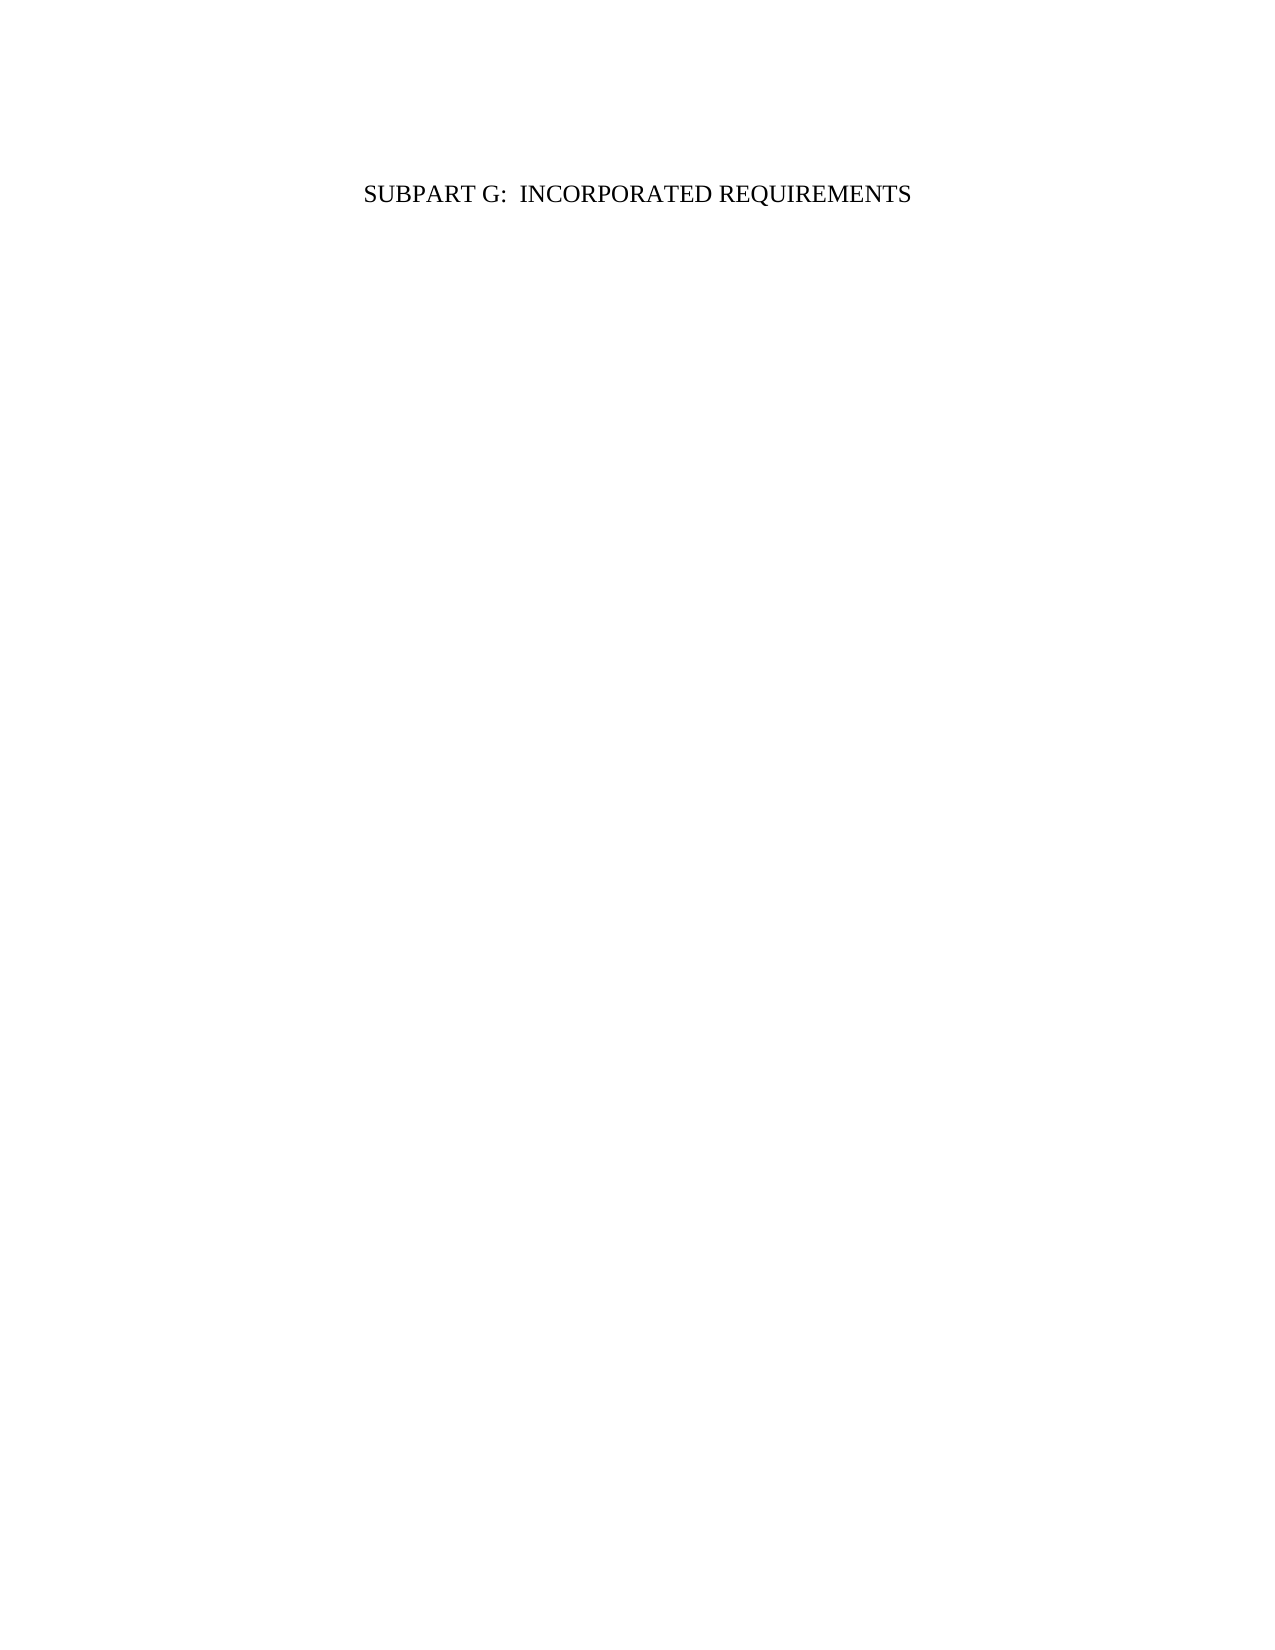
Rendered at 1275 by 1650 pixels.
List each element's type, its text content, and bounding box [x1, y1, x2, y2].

text SUBPART G: INCORPORATED REQUIREMENTS [150, 179, 1125, 207]
